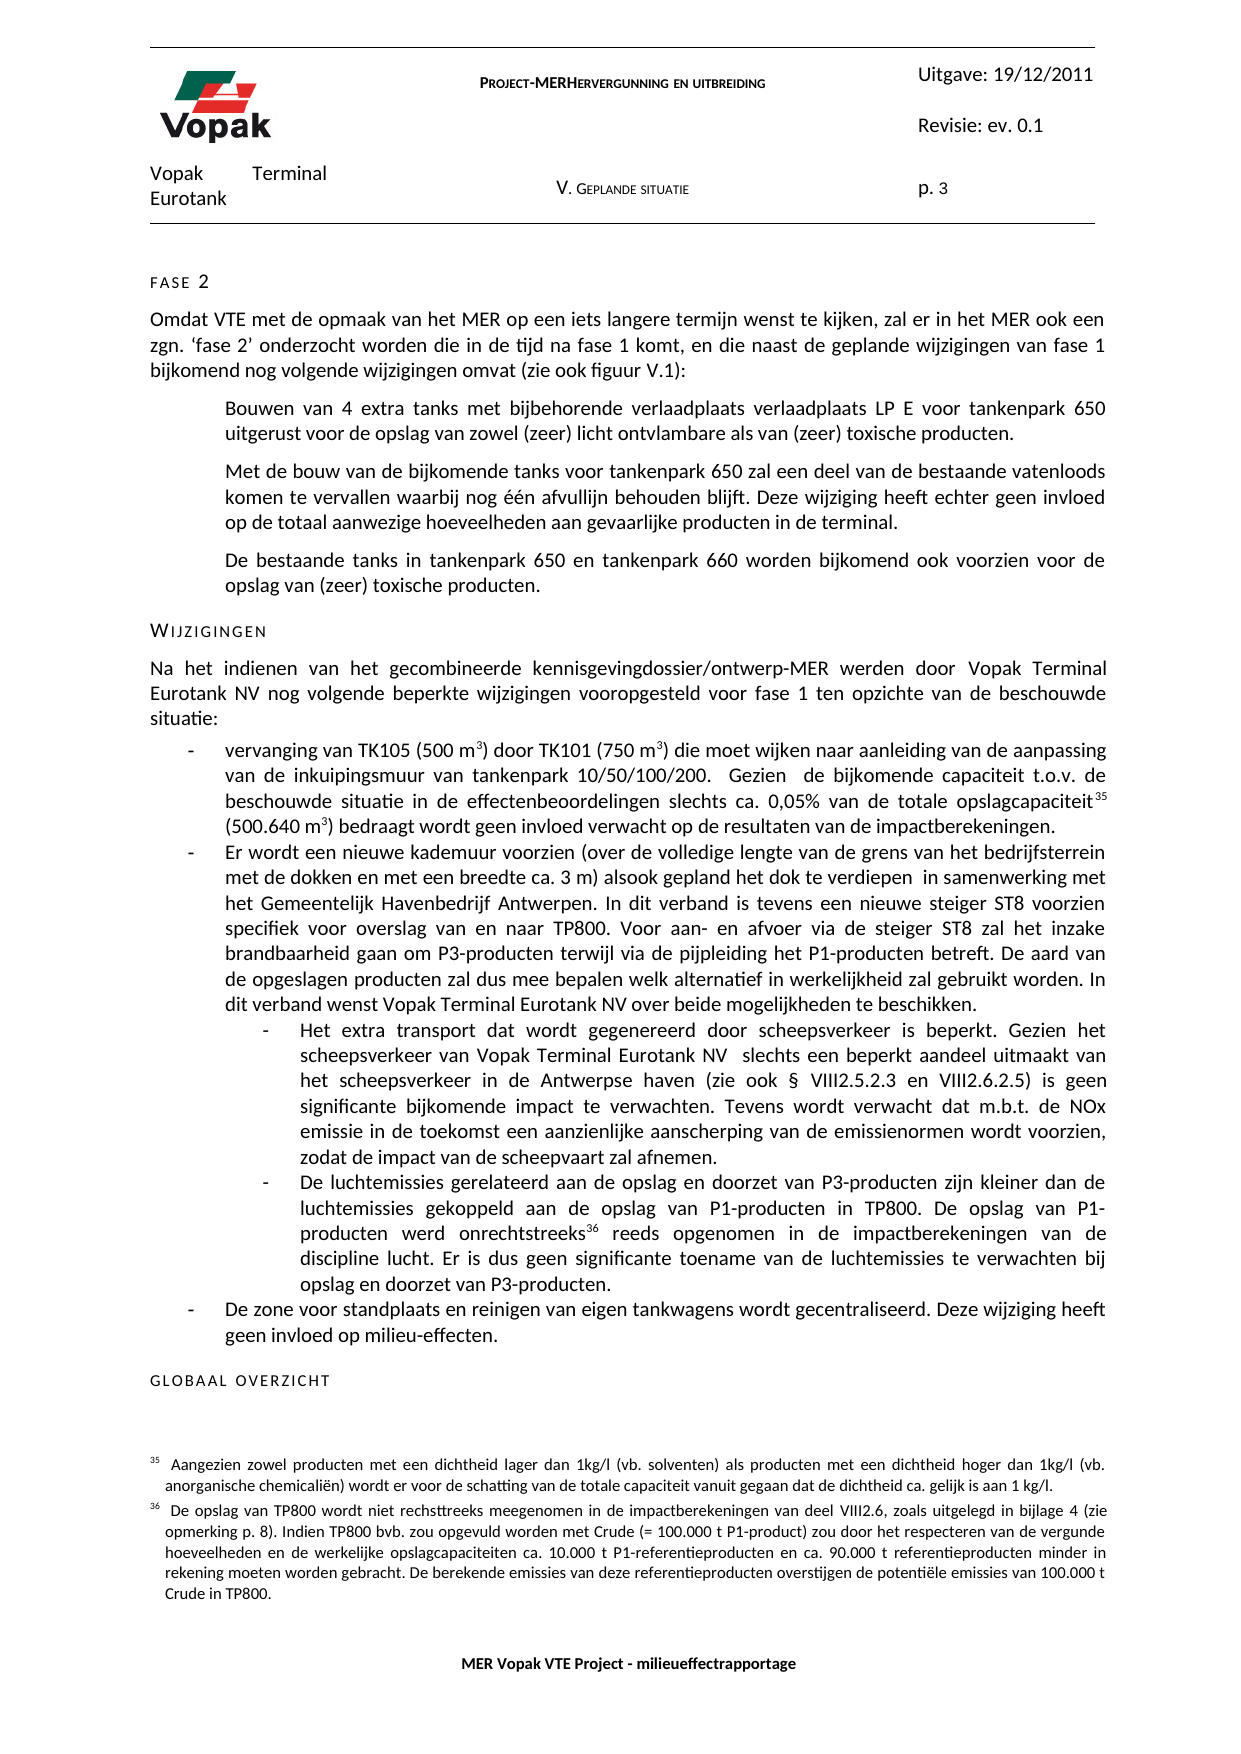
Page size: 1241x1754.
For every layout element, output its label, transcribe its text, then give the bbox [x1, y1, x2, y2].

text globaal overzicht [150, 1366, 1107, 1391]
list vervanging van TK105 (500 m3) door TK101 (750 m3) die moet wijken naar aanleiding van de aanpassing van de inkuipingsmuur van tankenpark 10/50/100/200. Gezien de bijkomende capaciteit t.o.v. de beschouwde situatie in de effectenbeoordelingen slechts ca. 0,05% van de totale opslagcapaciteit (500.640 m3) bedraagt wordt geen invloed verwacht op de resultaten van de impactberekeningen. [187, 737, 1107, 839]
list De zone voor standplaats en reinigen van eigen tankwagens wordt gecentraliseerd. Deze wijziging heeft geen invloed op milieu-effecten. [187, 1296, 1107, 1347]
list De bestaande tanks in tankenpark 650 en tankenpark 660 worden bijkomend ook voorzien voor de opslag van (zeer) toxische producten. [225, 547, 1107, 598]
list Er wordt een nieuwe kademuur voorzien (over de volledige lengte van de grens van het bedrijfsterrein met de dokken en met een breedte ca. 3 m) alsook gepland het dok te verdiepen in samenwerking met het Gemeentelijk Havenbedrijf Antwerpen. In dit verband is tevens een nieuwe steiger ST8 voorzien specifiek voor overslag van en naar TP800. Voor aan- en afvoer via de steiger ST8 zal het inzake brandbaarheid gaan om P3-producten terwijl via de pijpleiding het P1-producten betreft. De aard van de opgeslagen producten zal dus mee bepalen welk alternatief in werkelijkheid zal gebruikt worden. In dit verband wenst Vopak Terminal Eurotank NV over beide mogelijkheden te beschikken. [187, 839, 1107, 1017]
text Omdat VTE met de opmaak van het MER op een iets langere termijn wenst te kijken, zal er in het MER ook een zgn. ‘fase 2’ onderzocht worden die in de tijd na fase 1 komt, en die naast de geplande wijzigingen van fase 1 bijkomend nog volgende wijzigingen omvat (zie ook figuur V.1): [150, 306, 1107, 383]
text fase 2 [150, 268, 1107, 294]
list Met de bouw van de bijkomende tanks voor tankenpark 650 zal een deel van de bestaande vatenloods komen te vervallen waarbij nog één afvullijn behouden blijft. Deze wijziging heeft echter geen invloed op de totaal aanwezige hoeveelheden aan gevaarlijke producten in de terminal. [225, 458, 1107, 535]
list Het extra transport dat wordt gegenereerd door scheepsverkeer is beperkt. Gezien het scheepsverkeer van Vopak Terminal Eurotank NV slechts een beperkt aandeel uitmaakt van het scheepsverkeer in de Antwerpse haven (zie ook § VIII2.5.2.3 en VIII2.6.2.5) is geen significante bijkomende impact te verwachten. Tevens wordt verwacht dat m.b.t. de NOx emissie in de toekomst een aanzienlijke aanscherping van de emissienormen wordt voorzien, zodat de impact van de scheepvaart zal afnemen. [262, 1017, 1107, 1169]
list Bouwen van 4 extra tanks met bijbehorende verlaadplaats verlaadplaats LP E voor tankenpark 650 uitgerust voor de opslag van zowel (zeer) licht ontvlambare als van (zeer) toxische producten. [225, 395, 1107, 446]
picture [150, 60, 278, 148]
list De luchtemissies gerelateerd aan de opslag en doorzet van P3-producten zijn kleiner dan de luchtemissies gekoppeld aan de opslag van P1-producten in TP800. De opslag van P1-producten werd onrechtstreeks reeds opgenomen in de impactberekeningen van de discipline lucht. Er is dus geen significante toename van de luchtemissies te verwachten bij opslag en doorzet van P3-producten. [262, 1169, 1107, 1296]
text Wijzigingen [150, 617, 1107, 642]
